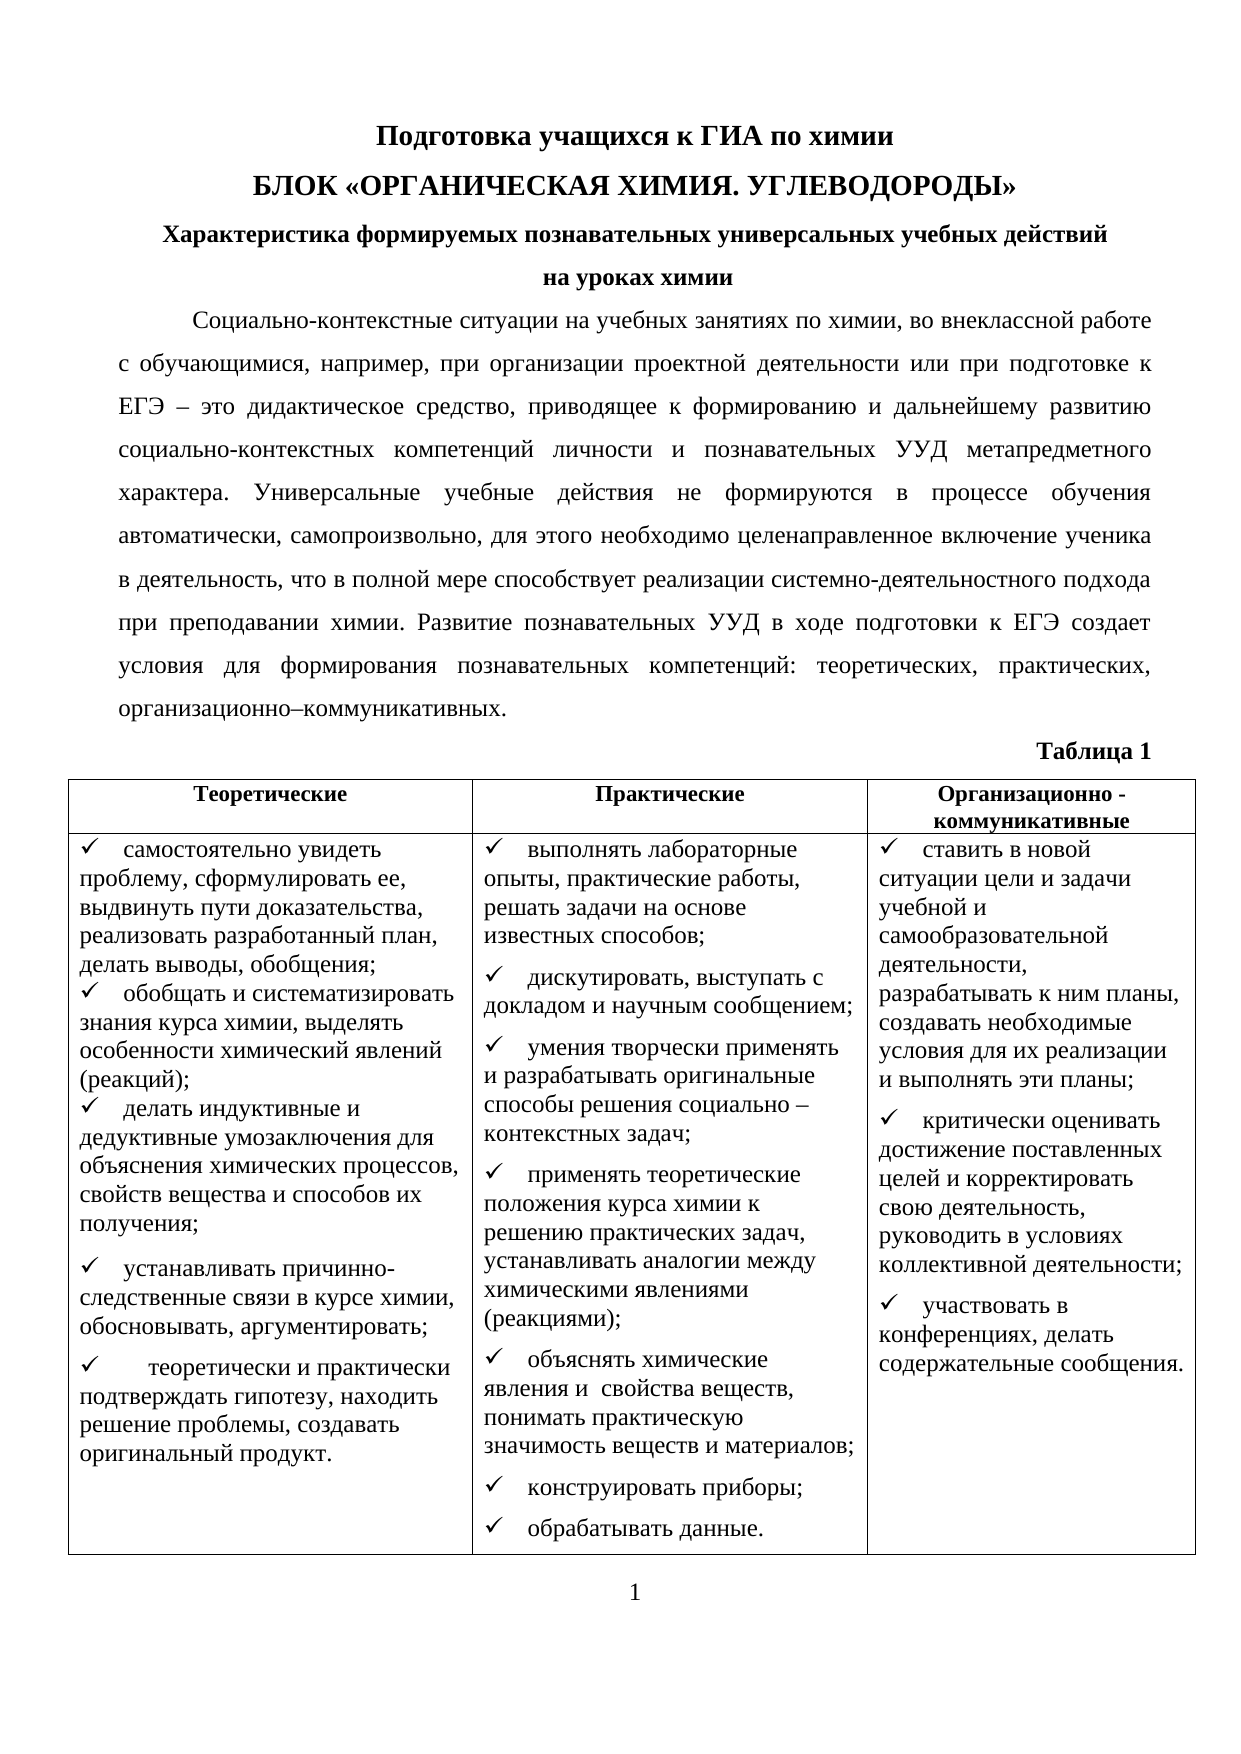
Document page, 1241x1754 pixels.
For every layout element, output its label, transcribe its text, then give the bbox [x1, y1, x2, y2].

text Социально-контекстные ситуации на учебных занятиях по химии, во внеклассной работе с обучающимися, например, при организации проектной деятельности или при подготовке к ЕГЭ – это дидактическое средство, приводящее к формированию и дальнейшему развитию социально-контекстных компетенций личности и познавательных УУД метапредметного характера. Универсальные учебные действия не формируются в процессе обучения автоматически, самопроизвольно, для этого необходимо целенаправленное включение ученика в деятельность, что в полной мере способствует реализации системно-деятельностного подхода при преподавании химии. Развитие познавательных УУД в ходе подготовки к ЕГЭ создает условия для формирования познавательных компетенций: теоретических, практических, организационно–коммуникативных. [118, 305, 1152, 722]
table_cell ставить в новой ситуации цели и задачи учебной и самообразовательной деятельности, разрабатывать к ним планы, создавать необходимые условия для их реализации и выполнять эти планы; критически оценивать достижение поставленных целей и корректировать свою деятельность, руководить в условиях коллективной деятельности; участвовать в конференциях, делать содержательные сообщения. [868, 834, 1195, 1554]
text БЛОК «ОРГАНИЧЕСКАЯ ХИМИЯ. УГЛЕВОДОРОДЫ» [118, 168, 1152, 202]
text Характеристика формируемых познавательных универсальных учебных действий [118, 219, 1152, 247]
table_header Организационно - коммуникативные [868, 780, 1195, 833]
table_cell самостоятельно увидеть проблему, сформулировать ее, выдвинуть пути доказательства, реализовать разработанный план, делать выводы, обобщения; обобщать и систематизировать знания курса химии, выделять особенности химический явлений (реакций); делать индуктивные и дедуктивные умозаключения для объяснения химических процессов, свойств вещества и способов их получения; устанавливать причинно-следственные связи в курсе химии, обосновывать, аргументировать; теоретически и практически подтверждать гипотезу, находить решение проблемы, создавать оригинальный продукт. [69, 834, 472, 1554]
text Подготовка учащихся к ГИА по химии [118, 118, 1152, 152]
table_header Теоретические [69, 780, 472, 833]
text Таблица 1 [118, 736, 1152, 765]
table_cell выполнять лабораторные опыты, практические работы, решать задачи на основе известных способов; дискутировать, выступать с докладом и научным сообщением; умения творчески применять и разрабатывать оригинальные способы решения социально – контекстных задач; применять теоретические положения курса химии к решению практических задач, устанавливать аналогии между химическими явлениями (реакциями); объяснять химические явления и свойства веществ, понимать практическую значимость веществ и материалов; конструировать приборы; обрабатывать данные. [473, 834, 867, 1554]
text на уроках химии [118, 262, 1152, 291]
table_header Практические [473, 780, 867, 833]
